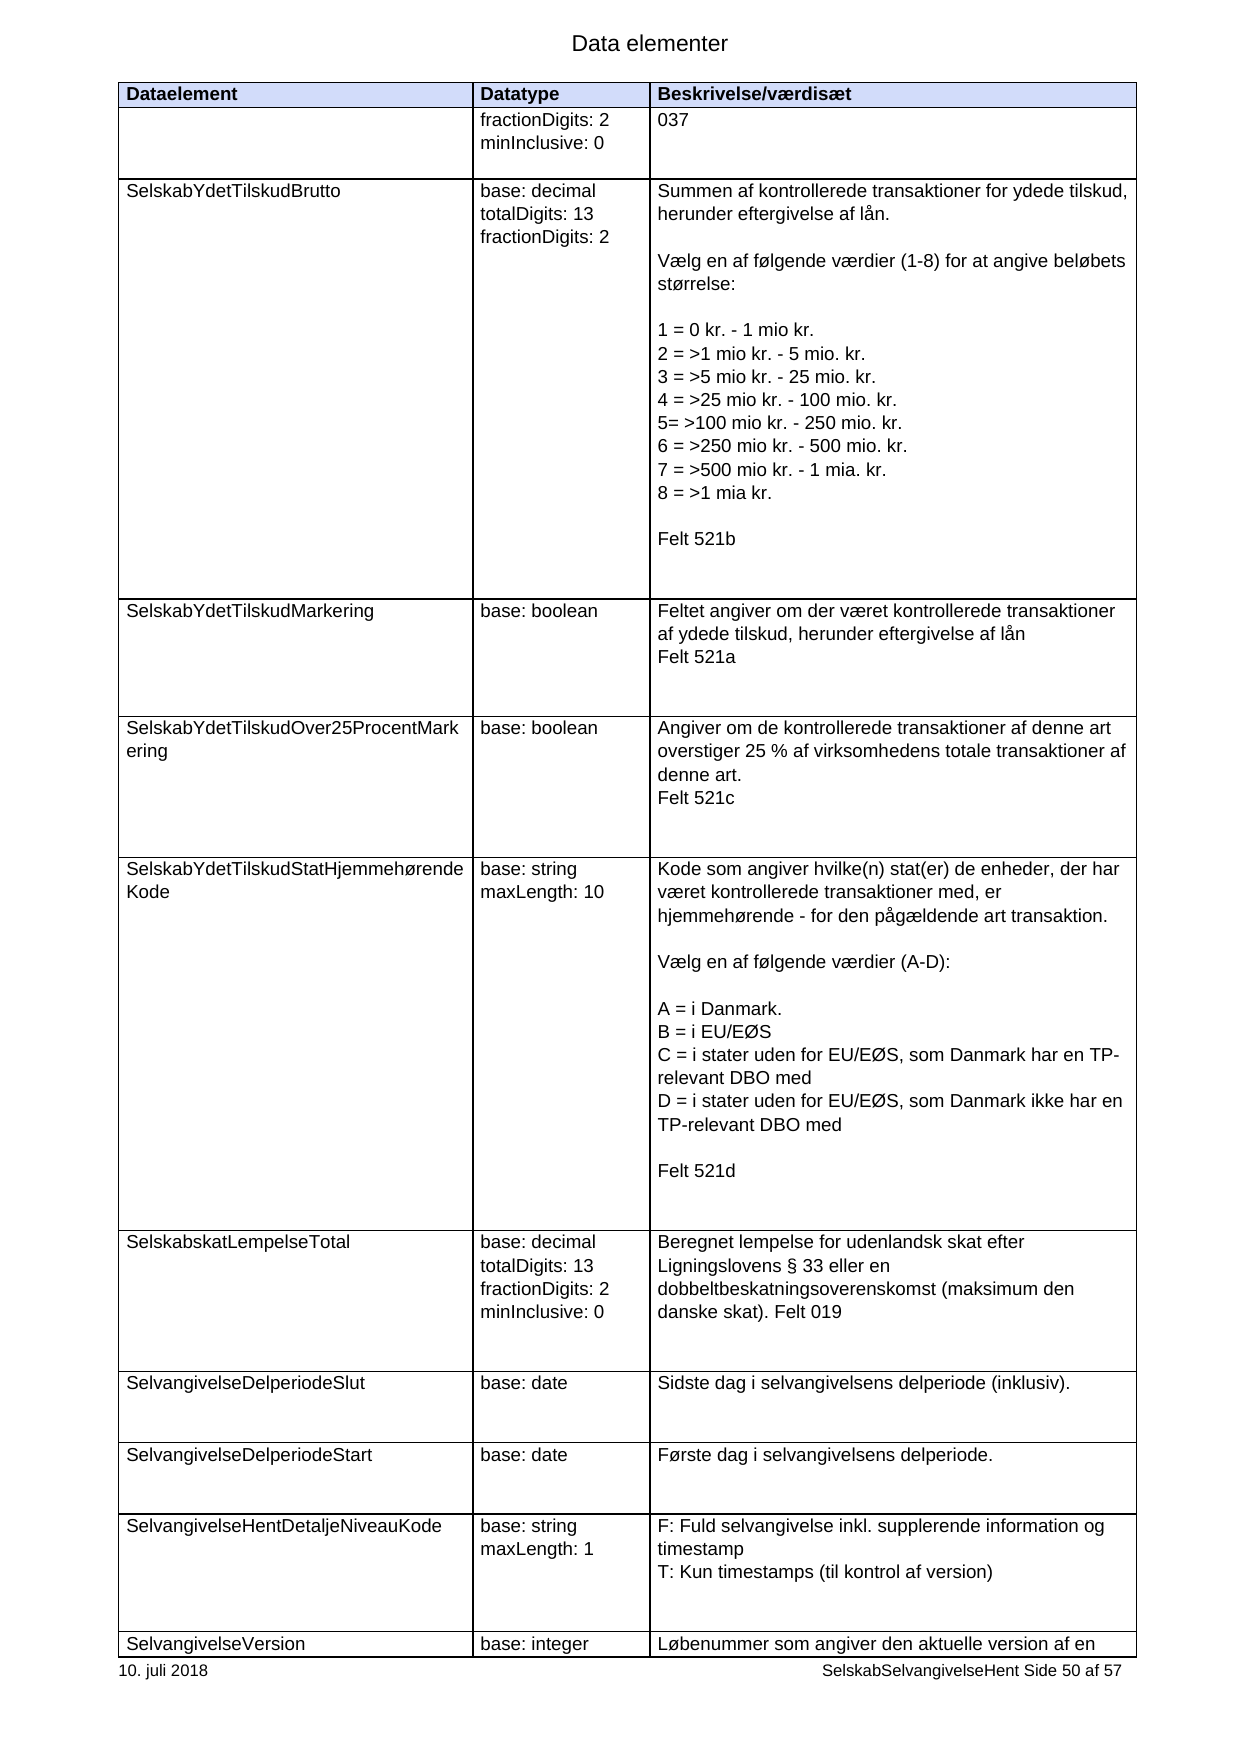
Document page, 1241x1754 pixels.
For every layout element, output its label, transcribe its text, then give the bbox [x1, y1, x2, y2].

table_cell base: string maxLength: 10 [474, 858, 649, 1230]
table_cell Kode som angiver hvilke(n) stat(er) de enheder, der har været kontrollerede transaktioner med, er hjemmehørende - for den pågældende art transaktion. Vælg en af følgende værdier (A-D): A = i Danmark. B = i EU/EØS C = i stater uden for EU/EØS, som Danmark har en TP-relevant DBO med D = i stater uden for EU/EØS, som Danmark ikke har en TP-relevant DBO med Felt 521d [651, 858, 1136, 1230]
table_cell base: decimal totalDigits: 13 fractionDigits: 2 [474, 180, 649, 598]
table_header Dataelement [119, 83, 472, 107]
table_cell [119, 1632, 472, 1656]
table_cell F: Fuld selvangivelse inkl. supplerende information og timestamp T: Kun timestamps (til kontrol af version) [651, 1515, 1136, 1631]
table_cell SelskabYdetTilskudBrutto [119, 180, 472, 598]
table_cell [119, 108, 472, 178]
table_cell base: boolean [474, 600, 649, 716]
table_cell Feltet angiver om der været kontrollerede transaktioner af ydede tilskud, herunder eftergivelse af lån Felt 521a [651, 600, 1136, 716]
table_cell SelvangivelseHentDetaljeNiveauKode [119, 1515, 472, 1631]
table_cell Summen af kontrollerede transaktioner for ydede tilskud, herunder eftergivelse af lån. Vælg en af følgende værdier (1-8) for at angive beløbets størrelse: 1 = 0 kr. - 1 mio kr. 2 = >1 mio kr. - 5 mio. kr. 3 = >5 mio kr. - 25 mio. kr. 4 = >25 mio kr. - 100 mio. kr. 5= >100 mio kr. - 250 mio. kr. 6 = >250 mio kr. - 500 mio. kr. 7 = >500 mio kr. - 1 mia. kr. 8 = >1 mia kr. Felt 521b [651, 180, 1136, 598]
table_cell Sidste dag i selvangivelsens delperiode (inklusiv). [651, 1372, 1136, 1442]
table_cell base: string maxLength: 1 [474, 1515, 649, 1631]
table_cell base: date [474, 1443, 649, 1513]
table_cell SelskabYdetTilskudStatHjemmehørendeKode [119, 858, 472, 1230]
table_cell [474, 1632, 649, 1656]
table_cell SelskabskatLempelseTotal [119, 1231, 472, 1371]
table_cell Første dag i selvangivelsens delperiode. [651, 1443, 1136, 1513]
table_cell base: boolean [474, 717, 649, 856]
table_header Beskrivelse/værdisæt [651, 83, 1136, 107]
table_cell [651, 108, 1136, 178]
table_cell base: decimal totalDigits: 13 fractionDigits: 2 minInclusive: 0 [474, 1231, 649, 1371]
table_cell Angiver om de kontrollerede transaktioner af denne art overstiger 25 % af virksomhedens totale transaktioner af denne art. Felt 521c [651, 717, 1136, 856]
table_cell SelvangivelseDelperiodeSlut [119, 1372, 472, 1442]
table_header Datatype [474, 83, 649, 107]
table_cell base: date [474, 1372, 649, 1442]
table_cell SelskabYdetTilskudOver25ProcentMarkering [119, 717, 472, 856]
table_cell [651, 1632, 1136, 1656]
table_cell SelskabYdetTilskudMarkering [119, 600, 472, 716]
table_cell Beregnet lempelse for udenlandsk skat efter Ligningslovens § 33 eller en dobbeltbeskatningsoverenskomst (maksimum den danske skat). Felt 019 [651, 1231, 1136, 1371]
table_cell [474, 108, 649, 178]
table_cell SelvangivelseDelperiodeStart [119, 1443, 472, 1513]
